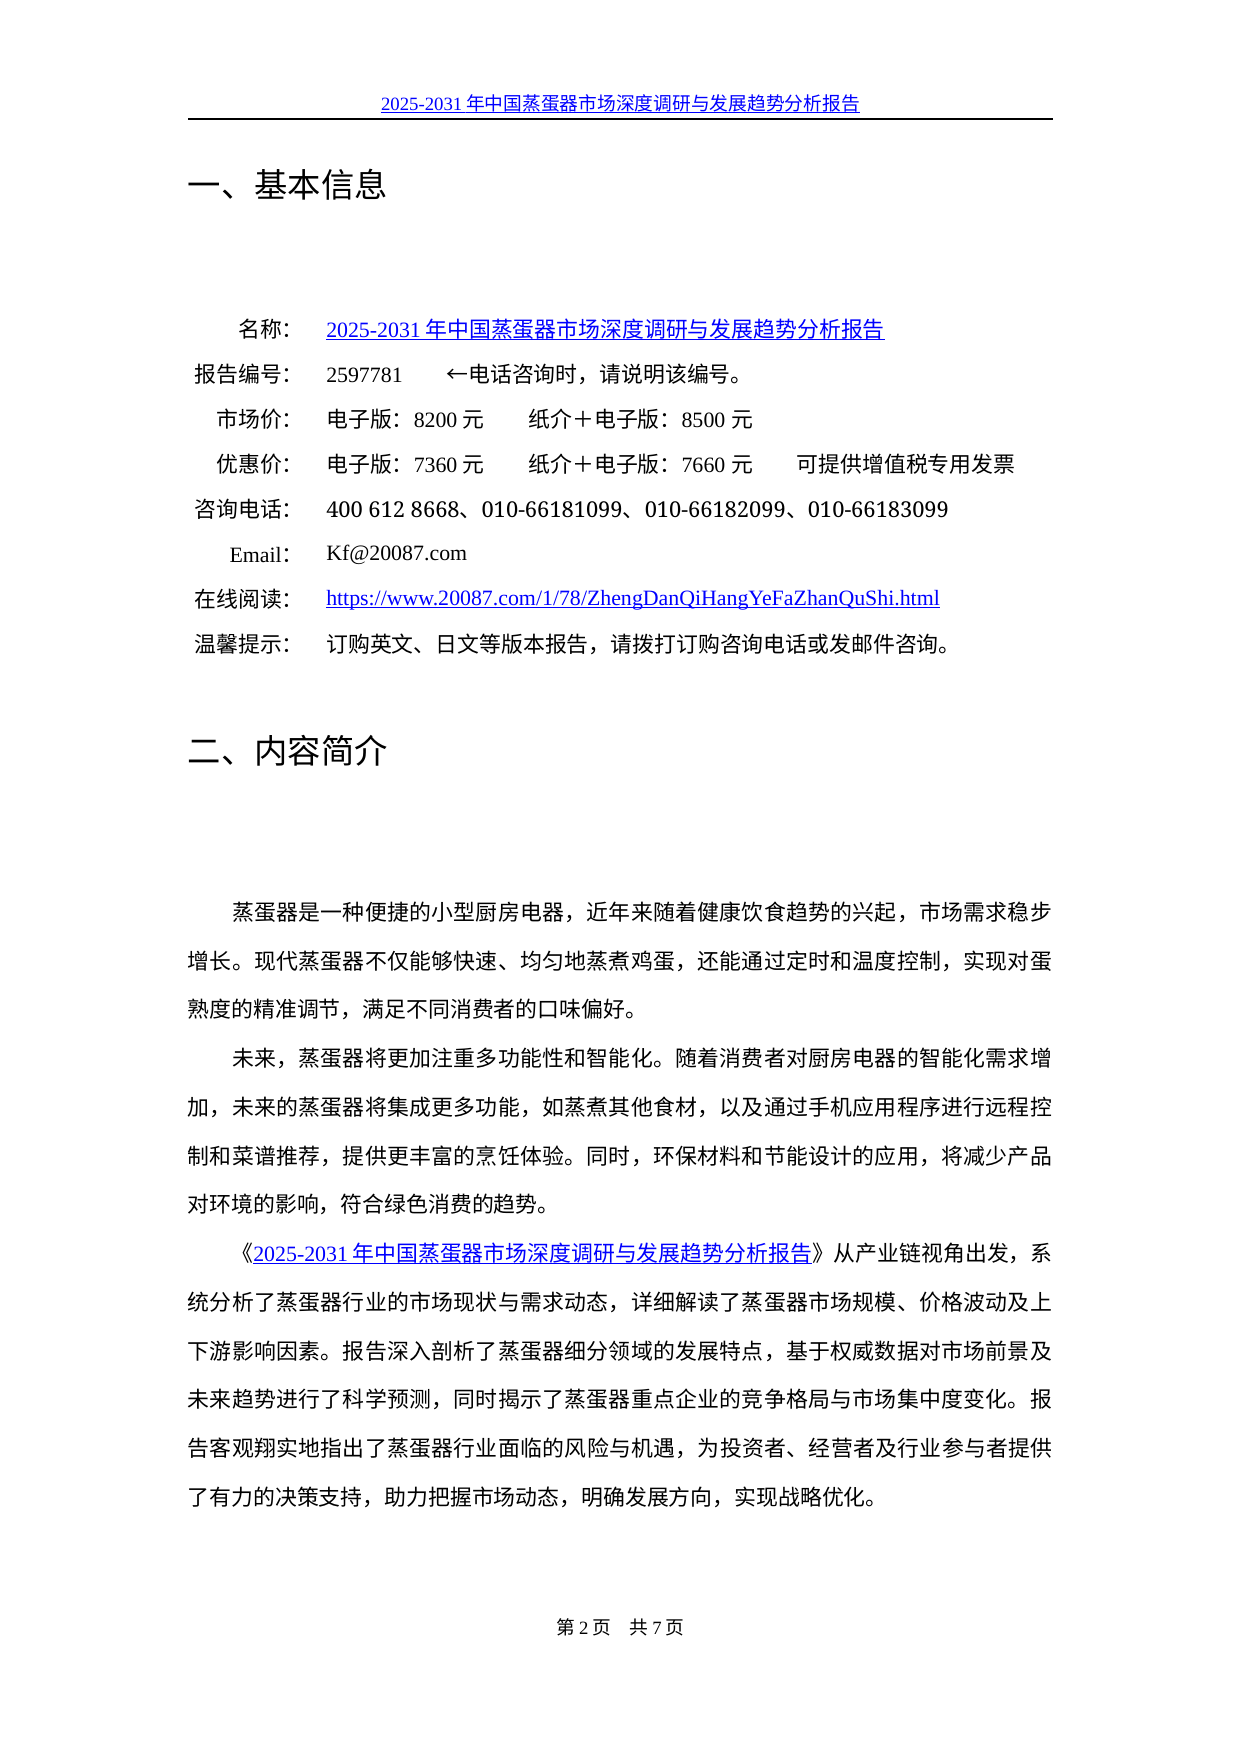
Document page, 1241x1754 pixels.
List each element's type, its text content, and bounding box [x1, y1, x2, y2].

table_cell 电子版：8200 元 纸介＋电子版：8500 元 [315, 402, 1073, 447]
table_cell 优惠价： [167, 447, 315, 492]
table_header 名称： [167, 312, 315, 357]
table_cell 2597781 ←电话咨询时，请说明该编号。 [315, 357, 1073, 402]
table_cell 温馨提示： [167, 627, 315, 672]
table_cell 订购英文、日文等版本报告，请拨打订购咨询电话或发邮件咨询。 [315, 627, 1073, 672]
table_cell 报告编号： [167, 357, 315, 402]
table_header 2025-2031年中国蒸蛋器市场深度调研与发展趋势分析报告 [315, 312, 1073, 357]
title 二、内容简介 [187, 717, 1053, 782]
title 一、基本信息 [187, 150, 1053, 215]
table_cell [315, 582, 1073, 627]
table_cell Kf@20087.com [315, 537, 1073, 582]
table_cell 在线阅读： [167, 582, 315, 627]
table_cell 电子版：7360 元 纸介＋电子版：7660 元 可提供增值税专用发票 [315, 447, 1073, 492]
table_cell 咨询电话： [167, 492, 315, 537]
table_cell 市场价： [167, 402, 315, 447]
table_cell Email： [167, 537, 315, 582]
table_cell 400 612 8668、010-66181099、010-66182099、010-66183099 [315, 492, 1073, 537]
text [187, 894, 1053, 1512]
